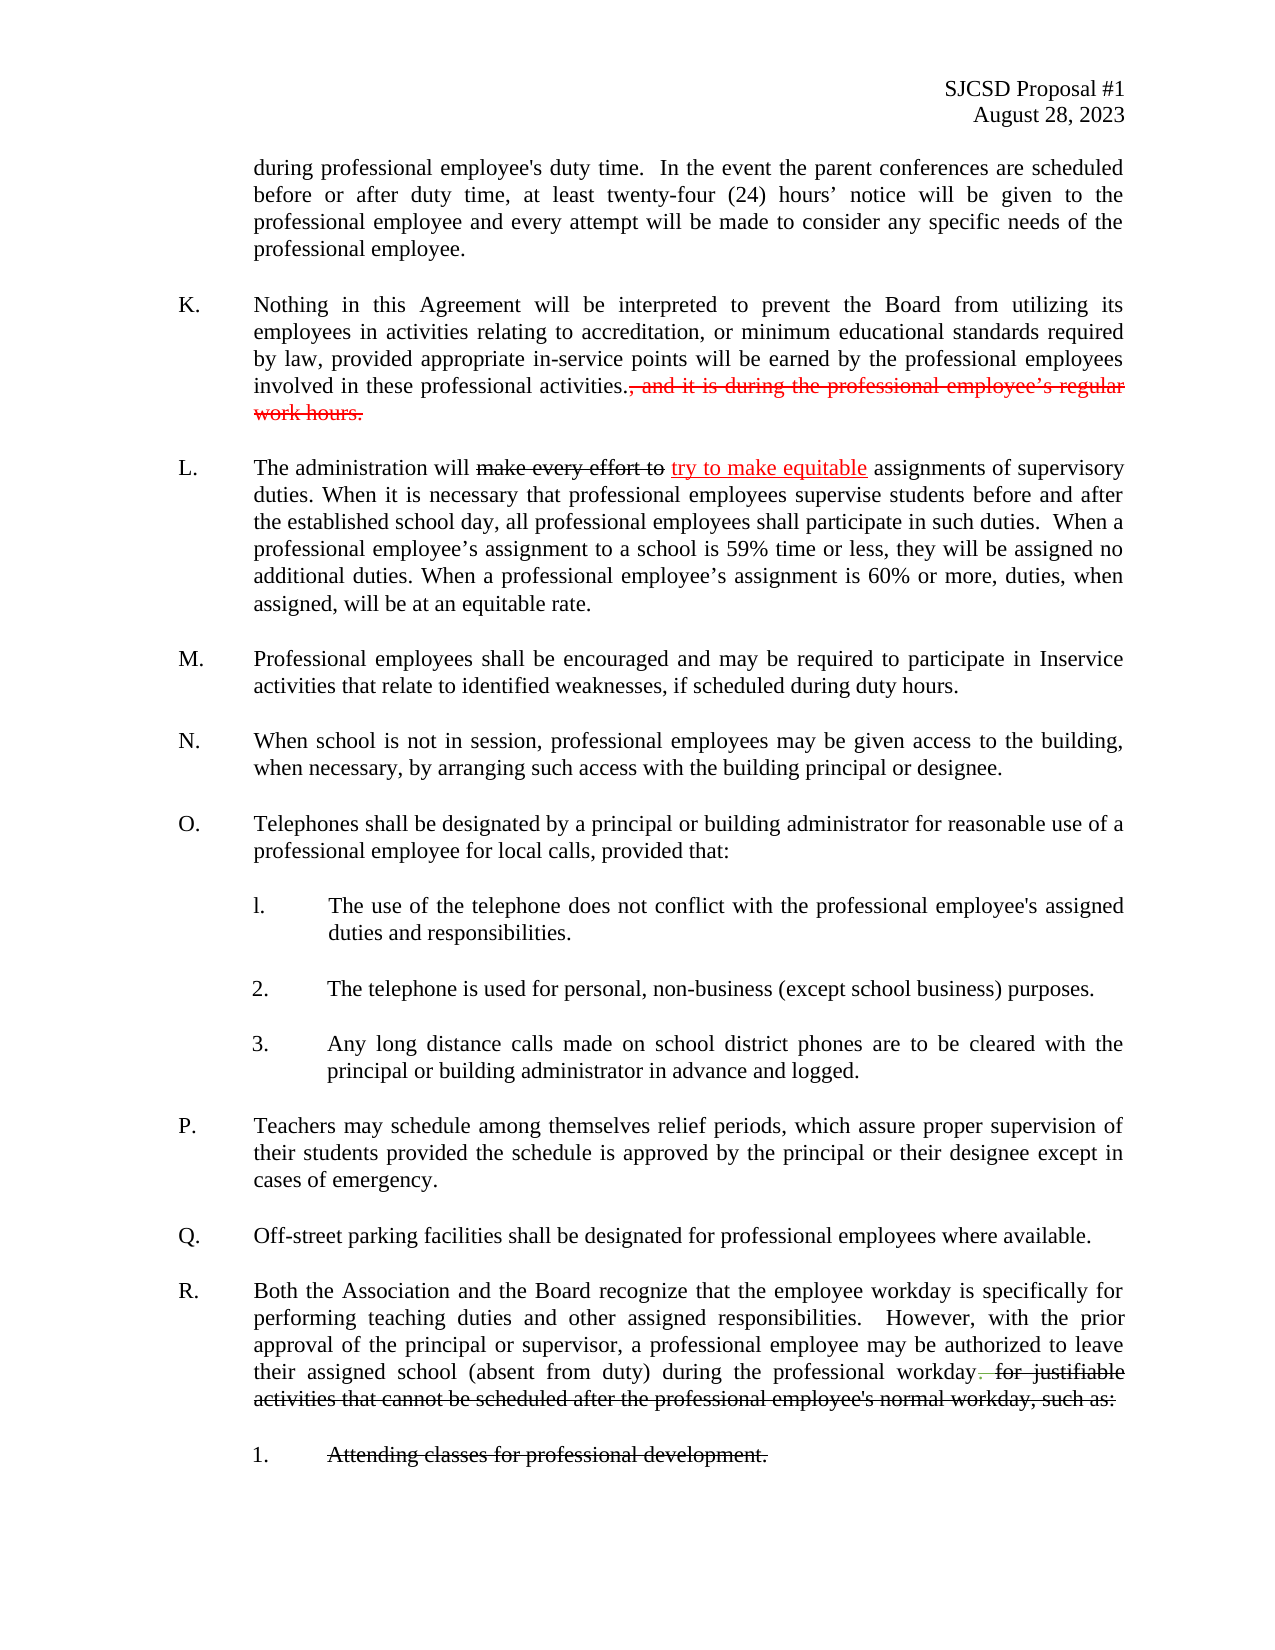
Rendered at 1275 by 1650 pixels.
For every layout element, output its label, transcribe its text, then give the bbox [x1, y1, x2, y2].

list The telephone is used for personal, non-business (except school business) purposes. [252, 974, 1125, 1001]
list The administration will make every effort to try to make equitable assignments of supervisory duties. When it is necessary that professional employees supervise students before and after the established school day, all professional employees shall participate in such duties. When a professional employee’s assignment to a school is 59% time or less, they will be assigned no additional duties. When a professional employee’s assignment is 60% or more, duties, when assigned, will be at an equitable rate. [178, 454, 1125, 616]
list Nothing in this Agreement will be interpreted to prevent the Board from utilizing its employees in activities relating to accreditation, or minimum educational standards required by law, provided appropriate in-service points will be earned by the professional employees involved in these professional activities., and it is during the professional employee’s regular work hours. [178, 291, 1125, 425]
list Teachers may schedule among themselves relief periods, which assure proper supervision of their students provided the schedule is approved by the principal or their designee except in cases of emergency. [178, 1112, 1125, 1193]
list Professional employees shall be encouraged and may be required to participate in Inservice activities that relate to identified weaknesses, if scheduled during duty hours. [178, 645, 1125, 698]
list Off-street parking facilities shall be designated for professional employees where available. [178, 1222, 1125, 1248]
list When school is not in session, professional employees may be given access to the building, when necessary, by arranging such access with the building principal or designee. [178, 727, 1125, 781]
list Telephones shall be designated by a principal or building administrator for reasonable use of a professional employee for local calls, provided that: [178, 810, 1125, 863]
list Any long distance calls made on school district phones are to be cleared with the principal or building administrator in advance and logged. [252, 1030, 1125, 1083]
list Both the Association and the Board recognize that the employee workday is specifically for performing teaching duties and other assigned responsibilities. However, with the prior approval of the principal or supervisor, a professional employee may be authorized to leave their assigned school (absent from duty) during the professional workday. for justifiable activities that cannot be scheduled after the professional employee's normal workday, such as: [178, 1277, 1125, 1412]
text l. The use of the telephone does not conflict with the professional employee's assigned duties and responsibilities. [253, 892, 1125, 946]
list Attending classes for professional development. [252, 1441, 1125, 1467]
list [178, 154, 1125, 262]
